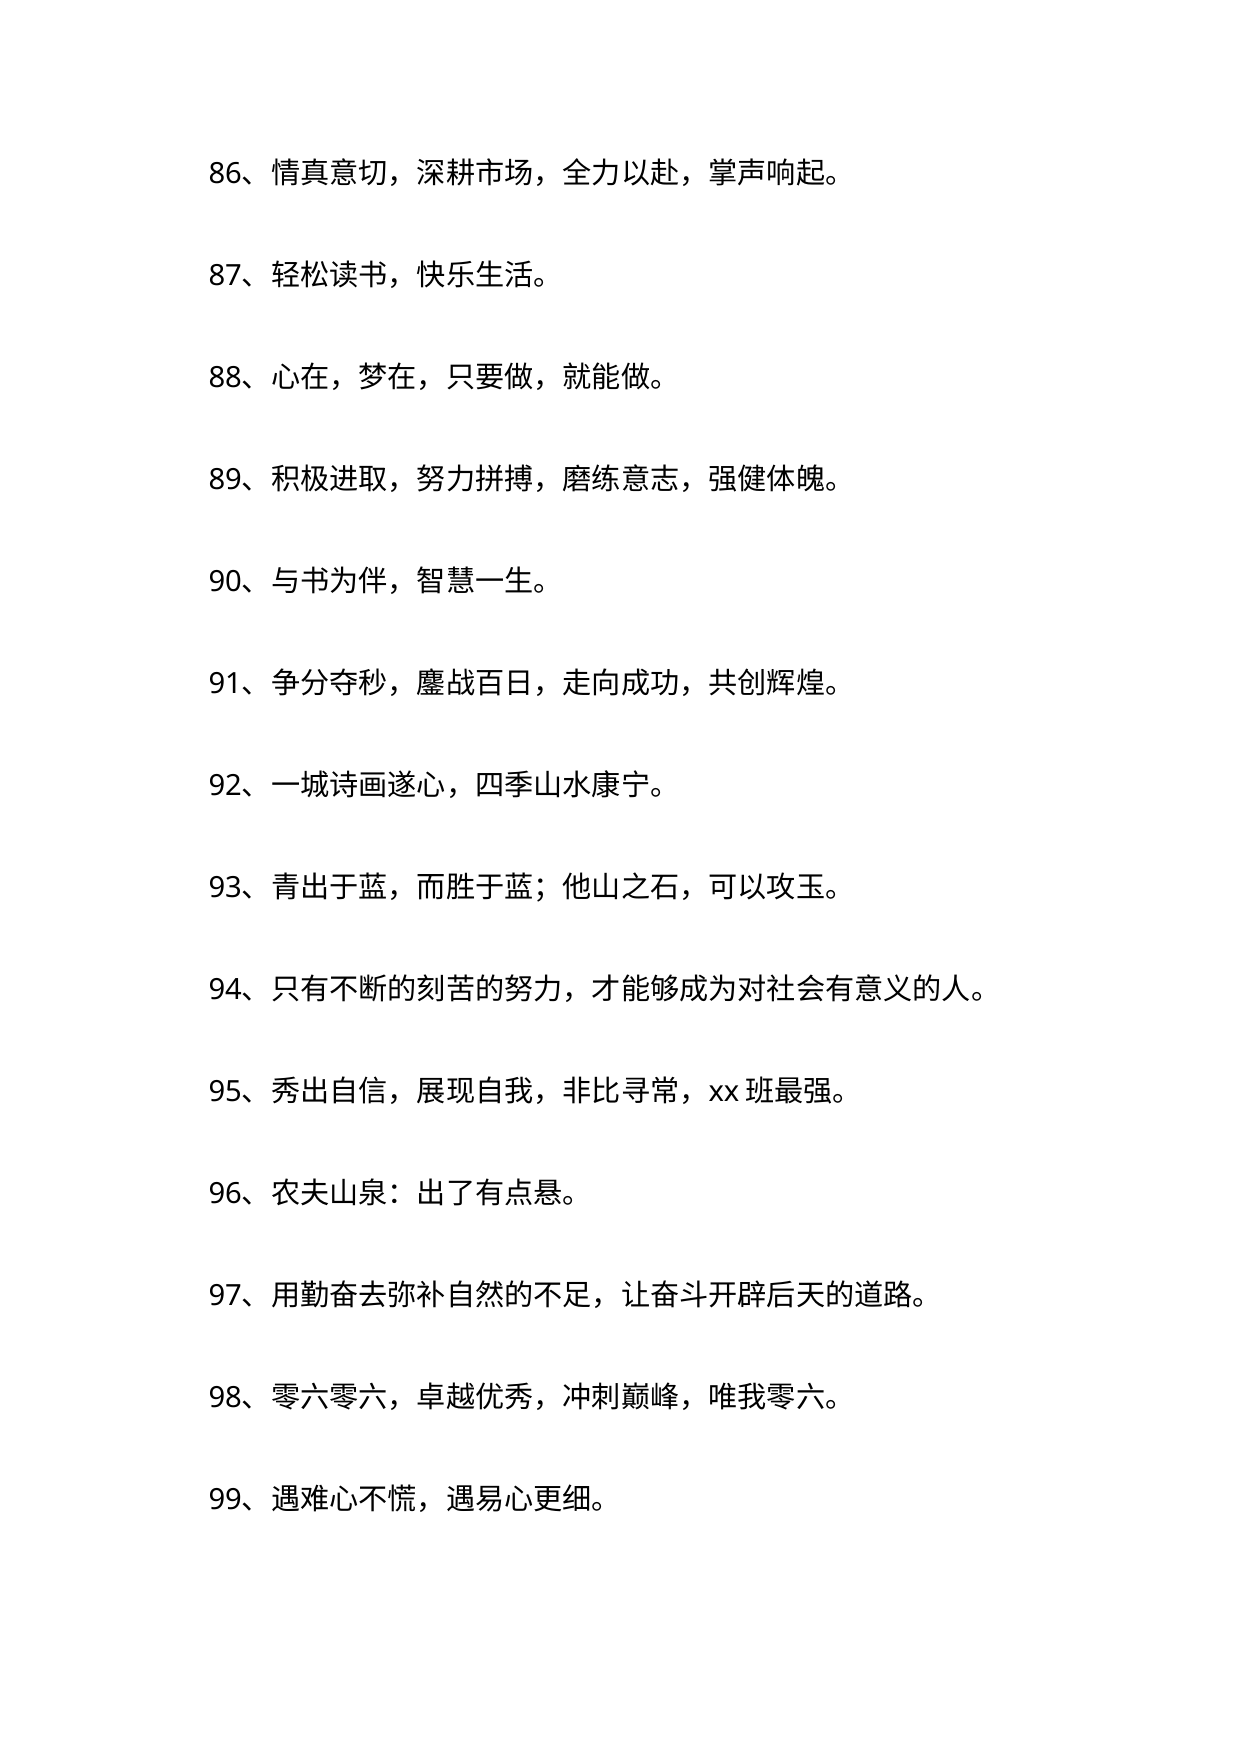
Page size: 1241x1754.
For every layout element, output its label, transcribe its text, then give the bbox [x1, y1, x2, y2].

text 91、争分夺秒，鏖战百日，走向成功，共创辉煌。 [150, 660, 1090, 702]
text 98、零六零六，卓越优秀，冲刺巅峰，唯我零六。 [150, 1374, 1090, 1416]
text 97、用勤奋去弥补自然的不足，让奋斗开辟后天的道路。 [150, 1272, 1090, 1314]
text 86、情真意切，深耕市场，全力以赴，掌声响起。 [150, 150, 1090, 192]
text 92、一城诗画遂心，四季山水康宁。 [150, 762, 1090, 804]
text 94、只有不断的刻苦的努力，才能够成为对社会有意义的人。 [150, 966, 1090, 1008]
text 88、心在，梦在，只要做，就能做。 [150, 354, 1090, 396]
text 96、农夫山泉：出了有点悬。 [150, 1170, 1090, 1212]
text 90、与书为伴，智慧一生。 [150, 558, 1090, 600]
text 93、青出于蓝，而胜于蓝；他山之石，可以攻玉。 [150, 864, 1090, 906]
text 99、遇难心不慌，遇易心更细。 [150, 1476, 1090, 1518]
text 87、轻松读书，快乐生活。 [150, 252, 1090, 294]
text 95、秀出自信，展现自我，非比寻常，xx班最强。 [150, 1068, 1090, 1110]
text 89、积极进取，努力拼搏，磨练意志，强健体魄。 [150, 456, 1090, 498]
